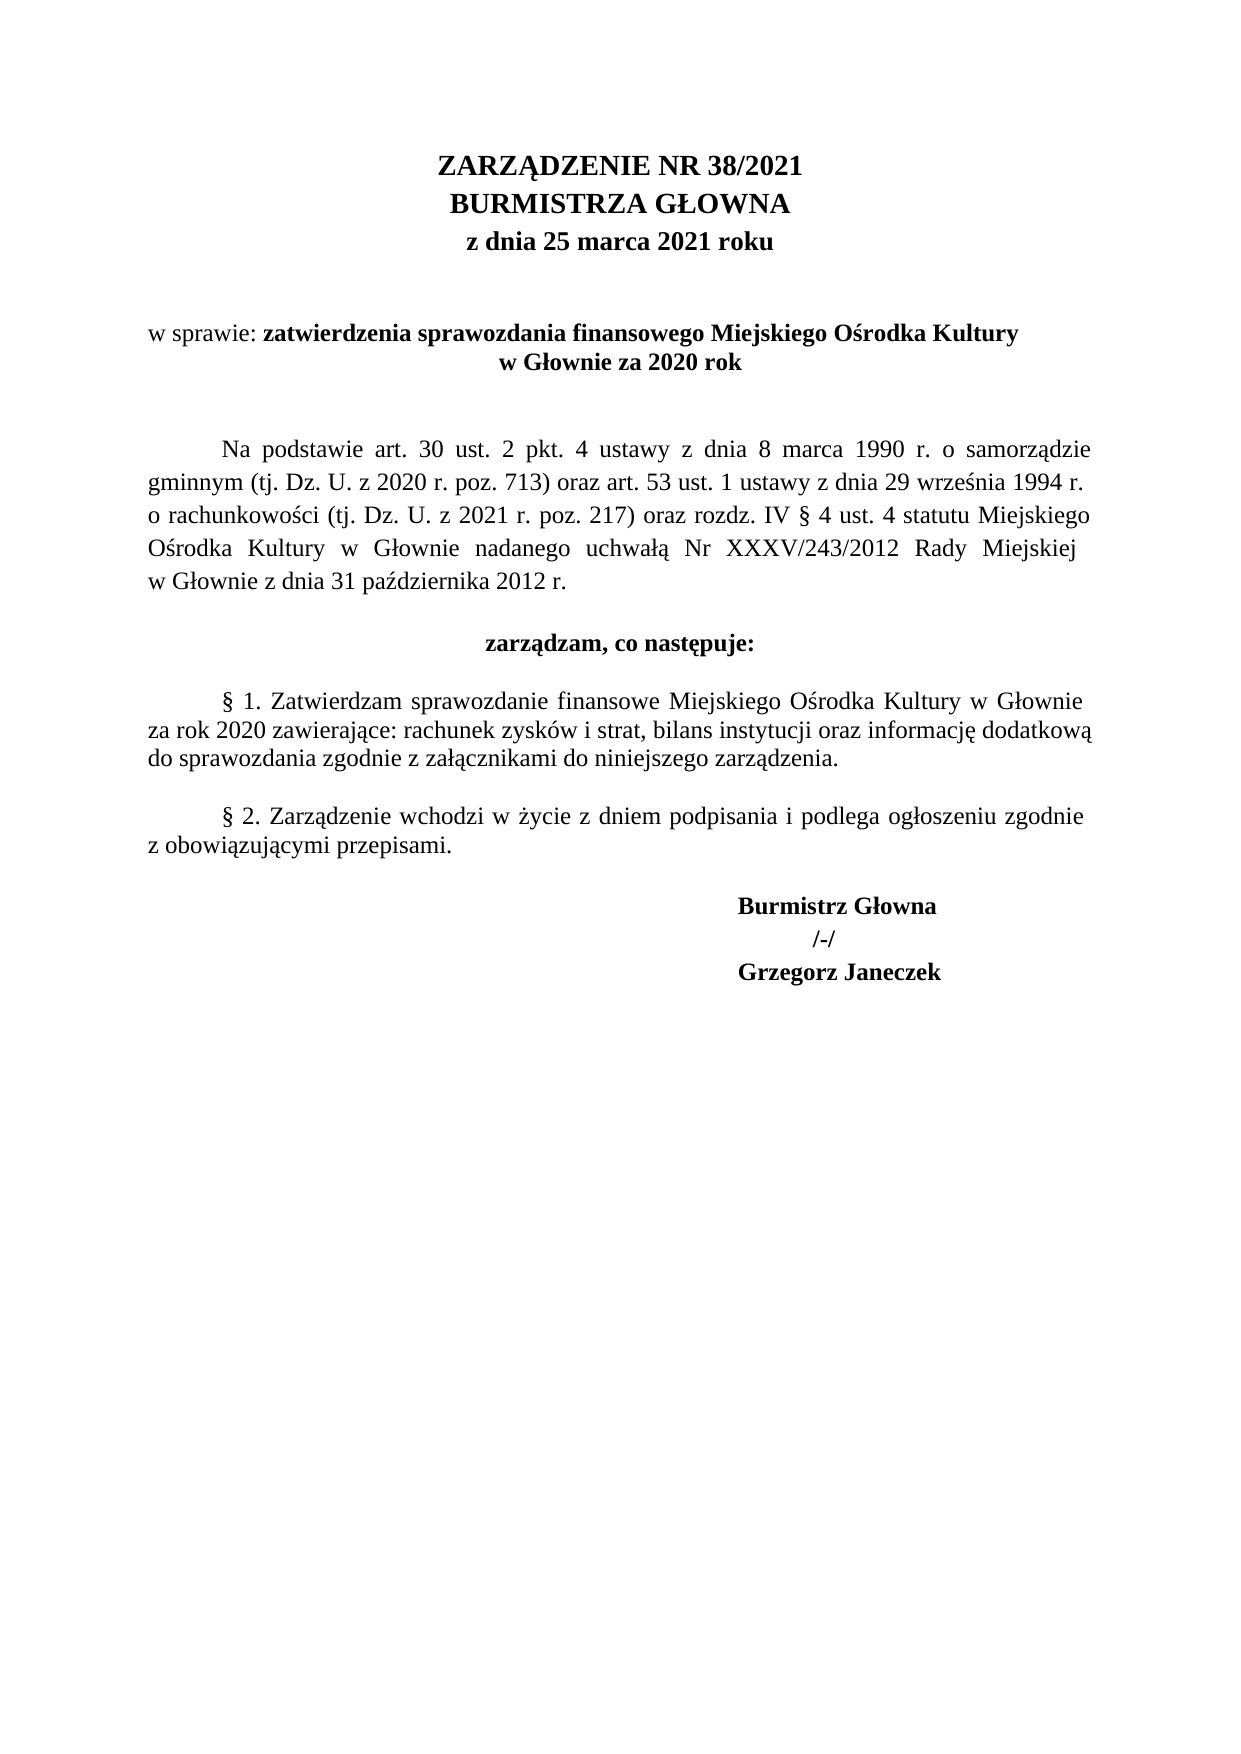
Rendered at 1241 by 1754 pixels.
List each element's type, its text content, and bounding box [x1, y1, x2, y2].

text zarządzam, co następuje: [148, 628, 1093, 657]
text BURMISTRZA GŁOWNA [148, 186, 1093, 220]
text ZARZĄDZENIE NR 38/2021 [148, 148, 1093, 181]
text w Głownie za 2020 rok [148, 347, 1093, 376]
text § 2. Zarządzenie wchodzi w życie z dniem podpisania i podlega ogłoszeniu zgodnie z obowiązującymi przepisami. [148, 801, 1093, 859]
text /-/ [738, 924, 1093, 953]
text w sprawie: zatwierdzenia sprawozdania finansowego Miejskiego Ośrodka Kultury [148, 318, 1093, 347]
text § 1. Zatwierdzam sprawozdanie finansowe Miejskiego Ośrodka Kultury w Głownie za rok 2020 zawierające: rachunek zysków i strat, bilans instytucji oraz informację dodatkową do sprawozdania zgodnie z załącznikami do niniejszego zarządzenia. [148, 686, 1093, 772]
text Grzegorz Janeczek [664, 957, 1093, 986]
text Burmistrz Głowna [738, 891, 1093, 920]
text Na podstawie art. 30 ust. 2 pkt. 4 ustawy z dnia 8 marca 1990 r. o samorządzie gminnym (tj. Dz. U. z 2020 r. poz. 713) oraz art. 53 ust. 1 ustawy z dnia 29 września 1994 r. o rachunkowości (tj. Dz. U. z 2021 r. poz. 217) oraz rozdz. IV § 4 ust. 4 statutu Miejskiego Ośrodka Kultury w Głownie nadanego uchwałą Nr XXXV/243/2012 Rady Miejskiej w Głownie z dnia 31 października 2012 r. [148, 434, 1093, 594]
text z dnia 25 marca 2021 roku [148, 225, 1093, 256]
